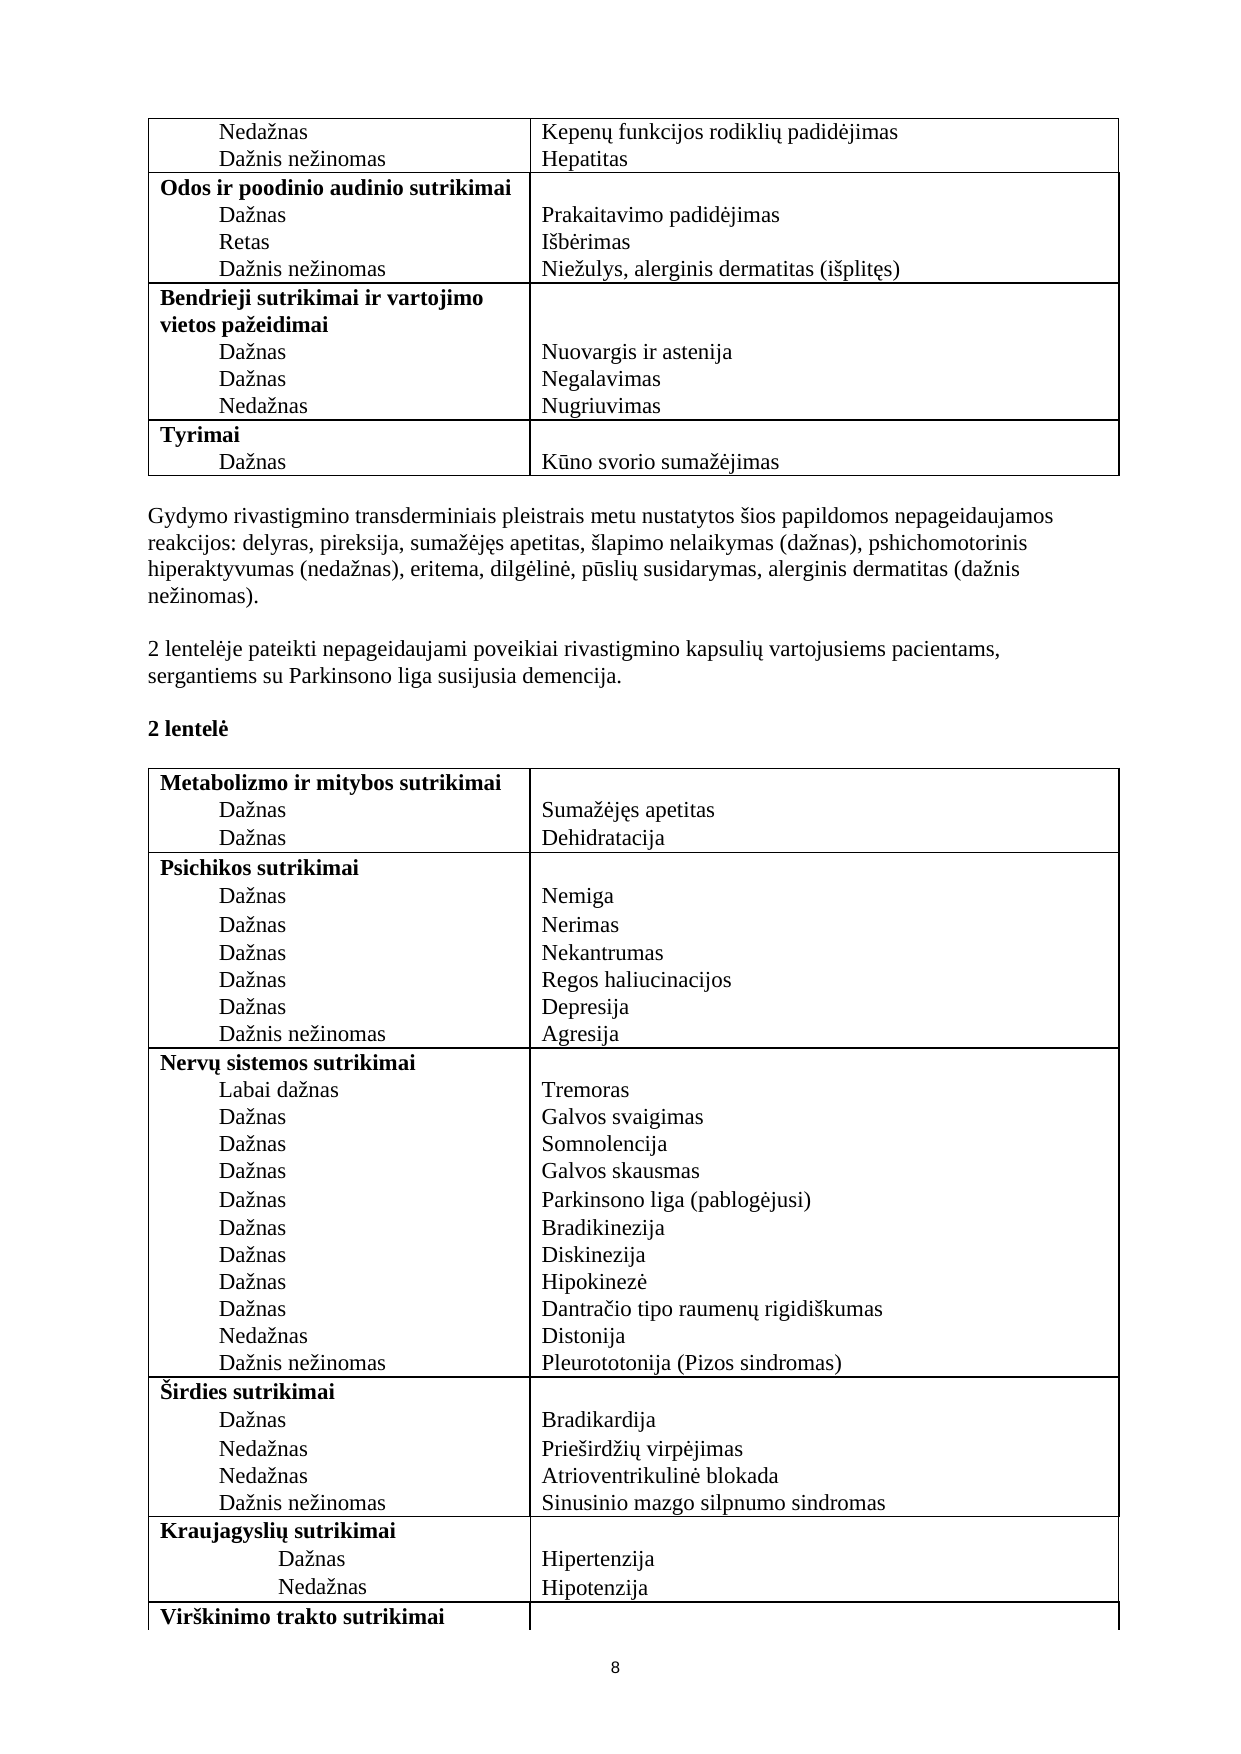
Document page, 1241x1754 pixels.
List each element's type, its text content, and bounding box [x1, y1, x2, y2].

text 2 lentelėje pateikti nepageidaujami poveikiai rivastigmino kapsulių vartojusiems pacientams, sergantiems su Parkinsono liga susijusia demencija. [148, 634, 1092, 688]
text Gydymo rivastigmino transderminiais pleistrais metu nustatytos šios papildomos nepageidaujamos reakcijos: delyras, pireksija, sumažėjęs apetitas, šlapimo nelaikymas (dažnas), pshichomotorinis hiperaktyvumas (nedažnas), eritema, dilgėlinė, pūslių susidarymas, alerginis dermatitas (dažnis nežinomas). [148, 503, 1092, 608]
table_cell Nedažnas [149, 1573, 530, 1601]
table_cell Dažnas [149, 1157, 529, 1184]
table_cell Kraujagyslių sutrikimai [149, 1517, 530, 1544]
table_cell [531, 1603, 1118, 1630]
table_cell Bendrieji sutrikimai ir vartojimo vietos pažeidimai [149, 284, 529, 338]
table_cell Dažnas [149, 823, 529, 852]
table_cell Nemiga [531, 882, 1118, 909]
table_cell Nuovargis ir astenija [531, 338, 1118, 365]
table_cell Dažnas [149, 1130, 529, 1157]
table_cell Nervų sistemos sutrikimai [149, 1049, 529, 1076]
table_cell Bradikinezija [531, 1214, 1118, 1241]
table_cell Sumažėjęs apetitas [531, 796, 1118, 823]
table_cell Pleurototonija (Pizos sindromas) [531, 1349, 1118, 1376]
table_cell Dažnas [149, 796, 529, 823]
table_cell Dažnas Dažnas Dažnas Dažnis nežinomas [149, 939, 529, 1047]
table_header [531, 769, 1118, 796]
table_cell Nedažnas [149, 392, 529, 419]
table_cell Dažnas [149, 338, 529, 365]
table_cell [531, 173, 1118, 201]
table_cell Dažnas Dažnas Dažnas [149, 1241, 529, 1322]
table_cell Dažnas [149, 909, 529, 939]
table_cell Dažnas [149, 365, 529, 392]
table_cell Atrioventrikulinė blokada Sinusinio mazgo silpnumo sindromas [531, 1462, 1118, 1516]
table_cell Negalavimas [531, 365, 1118, 392]
table_cell [531, 284, 1118, 338]
table_cell Nugriuvimas [531, 392, 1118, 419]
table_cell Distonija [531, 1322, 1118, 1349]
table_cell Prieširdžių virpėjimas [531, 1435, 1118, 1462]
table_cell Dažnas [149, 882, 529, 909]
table_cell Psichikos sutrikimai [149, 853, 529, 882]
table_cell [531, 1517, 1118, 1544]
table_cell Somnolencija [531, 1130, 1118, 1157]
table_cell Odos ir poodinio audinio sutrikimai [149, 173, 529, 201]
table_cell Diskinezija Hipokinezė Dantračio tipo raumenų rigidiškumas [531, 1241, 1118, 1322]
table_cell Kepenų funkcijos rodiklių padidėjimas Hepatitas [531, 119, 1118, 172]
table_cell Tyrimai [149, 421, 529, 448]
table_cell Nerimas [531, 909, 1118, 939]
table_cell [531, 1378, 1118, 1405]
table_cell Dažnas [149, 448, 529, 475]
table_cell Galvos skausmas [531, 1157, 1118, 1184]
table_cell Tremoras [531, 1076, 1118, 1103]
table_cell Nedažnas Dažnis nežinomas [149, 1462, 529, 1516]
table_cell Galvos svaigimas [531, 1103, 1118, 1130]
table_cell Parkinsono liga (pablogėjusi) [531, 1184, 1118, 1214]
table_cell [531, 421, 1118, 448]
table_cell [531, 1049, 1118, 1076]
table_cell Retas [149, 228, 529, 255]
table_cell [531, 853, 1118, 882]
table_cell Nedažnas [149, 1322, 529, 1349]
table_cell Dažnas [149, 1544, 530, 1573]
table_cell Virškinimo trakto sutrikimai [149, 1603, 529, 1630]
table_cell Dažnas [149, 201, 529, 228]
table_cell Labai dažnas [149, 1076, 529, 1103]
table_cell Dažnas [149, 1214, 529, 1241]
table_cell Dažnas [149, 1405, 529, 1434]
table_cell Dažnis nežinomas [149, 255, 529, 282]
text 2 lentelė [148, 715, 1092, 741]
table_cell Niežulys, alerginis dermatitas (išplitęs) [531, 255, 1118, 282]
table_cell Nekantrumas Regos haliucinacijos Depresija Agresija [531, 939, 1118, 1047]
table_header Metabolizmo ir mitybos sutrikimai [149, 769, 529, 796]
table_cell Dehidratacija [531, 823, 1118, 852]
table_cell Išbėrimas [531, 228, 1118, 255]
table_cell Bradikardija [531, 1405, 1118, 1434]
table_cell Dažnas [149, 1103, 529, 1130]
table_cell Dažnis nežinomas [149, 1349, 529, 1376]
table_cell Dažnas [149, 1184, 529, 1214]
table_cell Prakaitavimo padidėjimas [531, 201, 1118, 228]
table_cell Nedažnas Dažnis nežinomas [149, 119, 530, 172]
table_cell Hipotenzija [531, 1573, 1118, 1601]
table_cell Hipertenzija [531, 1544, 1118, 1573]
table_cell Nedažnas [149, 1435, 529, 1462]
table_cell Kūno svorio sumažėjimas [531, 448, 1118, 475]
table_cell Širdies sutrikimai [149, 1378, 529, 1405]
